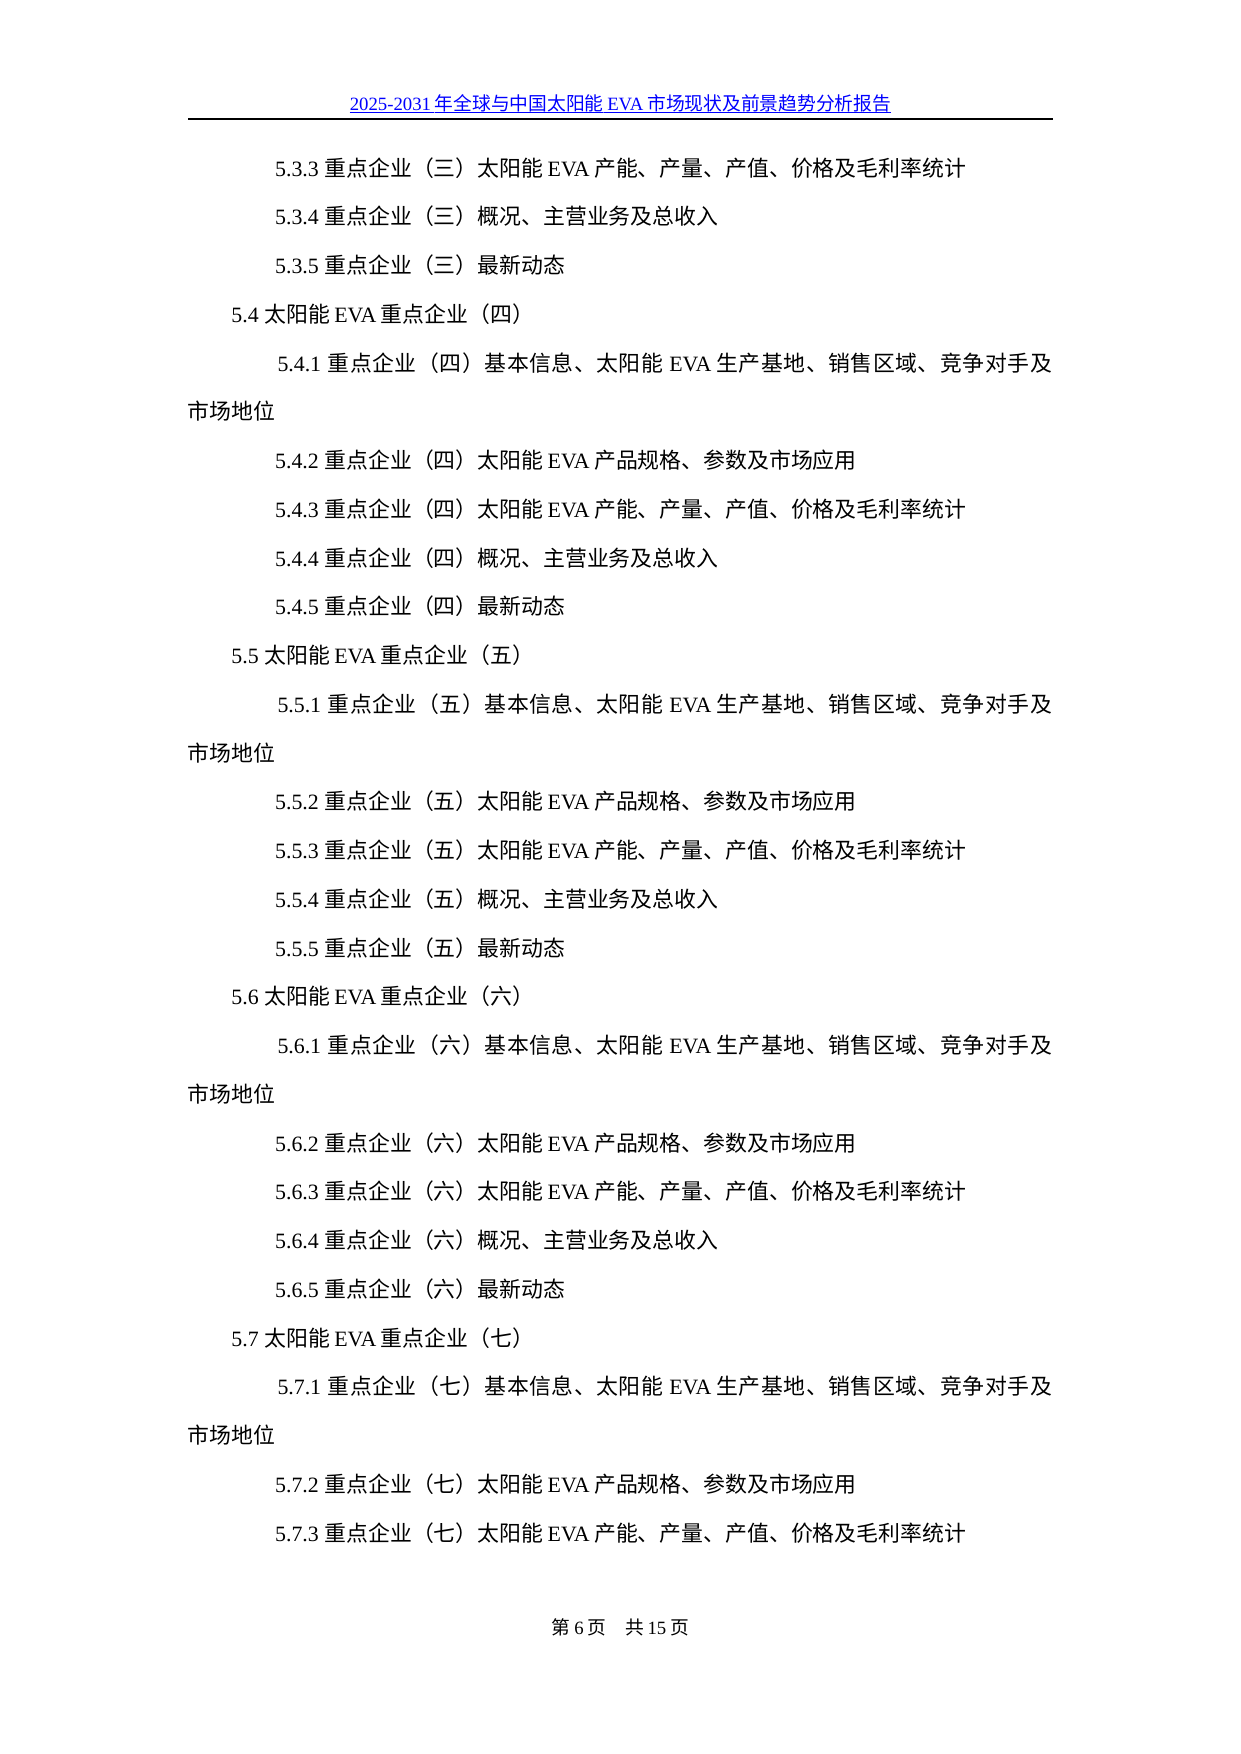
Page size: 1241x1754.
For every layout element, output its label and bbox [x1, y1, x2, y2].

text [187, 150, 1053, 1548]
